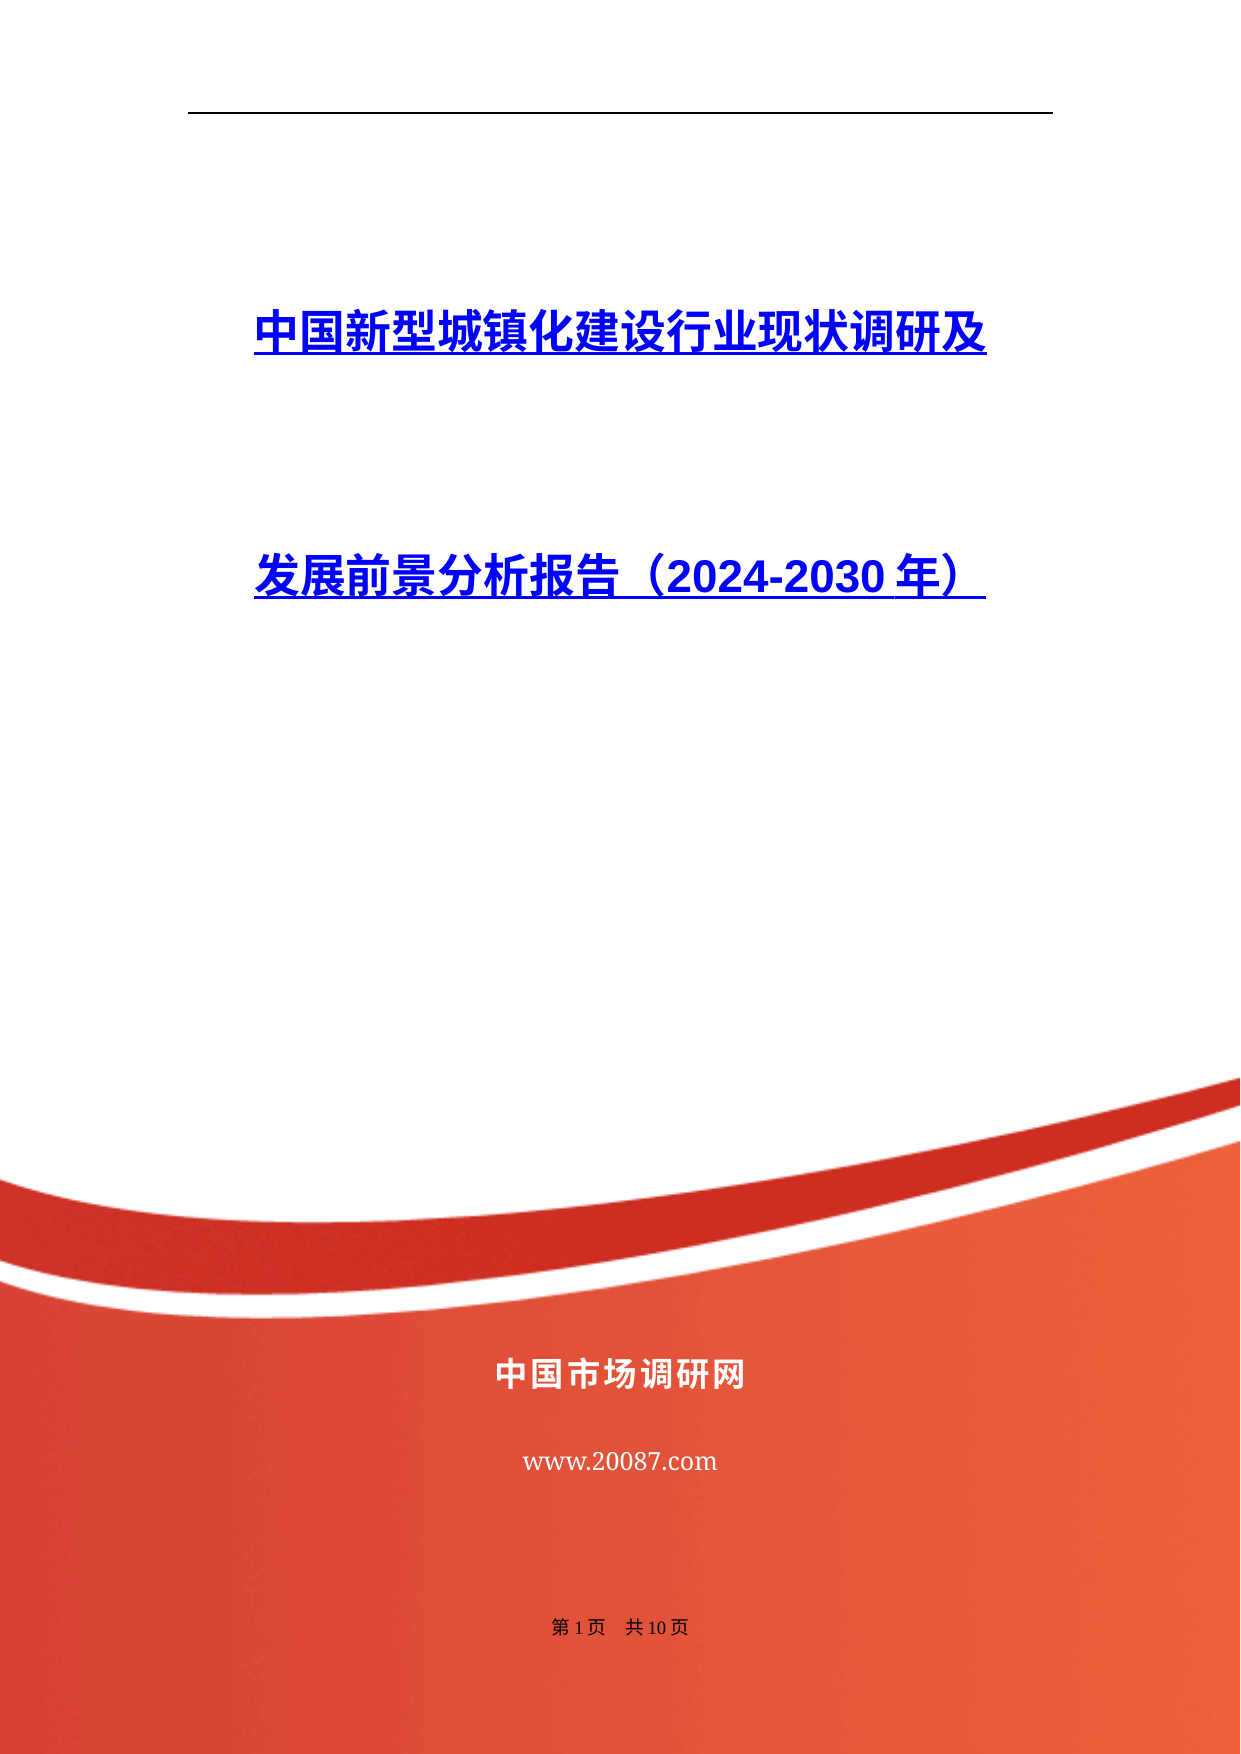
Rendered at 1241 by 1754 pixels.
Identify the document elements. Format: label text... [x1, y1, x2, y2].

text www.20087.com [187, 1428, 1053, 1493]
picture [0, 1006, 1241, 1754]
table_header 中国新型城镇化建设行业现状调研及发展前景分析报告（2024-2030年） [188, 207, 1053, 773]
subtitle 中国市场调研网 [187, 1339, 1053, 1404]
